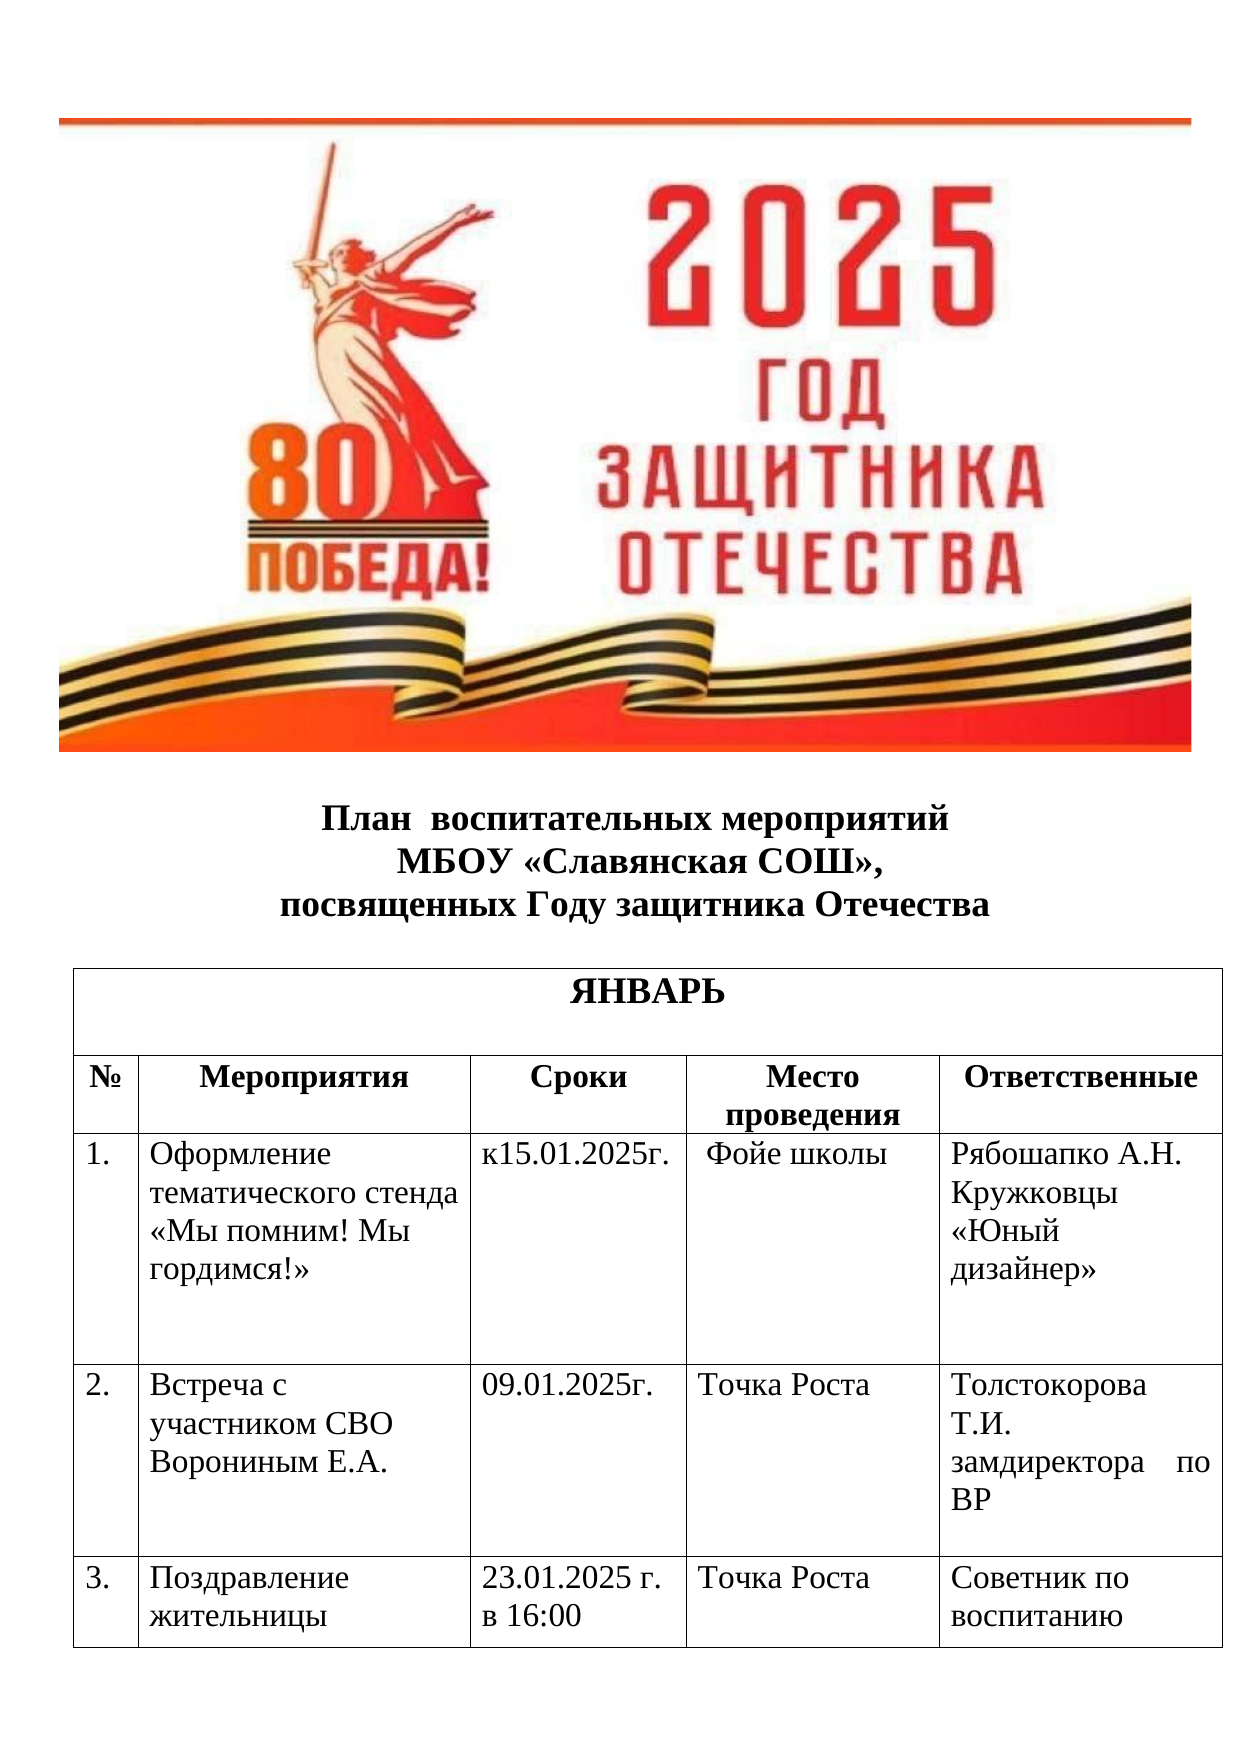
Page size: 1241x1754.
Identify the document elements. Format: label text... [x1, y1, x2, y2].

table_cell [471, 1557, 686, 1647]
text План воспитательных мероприятий [59, 795, 1211, 838]
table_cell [139, 1557, 470, 1647]
table_cell Оформление тематического стенда «Мы помним! Мы гордимся!» [139, 1134, 470, 1363]
table_cell Рябошапко А.Н. Кружковцы «Юный дизайнер» [940, 1134, 1222, 1363]
table_cell Место проведения [687, 1056, 939, 1132]
table_cell к15.01.2025г. [471, 1134, 686, 1363]
table_cell 09.01.2025г. [471, 1365, 686, 1556]
picture [59, 118, 1192, 752]
text МБОУ «Славянская СОШ», [59, 838, 1211, 881]
table_cell Сроки [471, 1056, 686, 1132]
table_cell 3. [74, 1557, 138, 1647]
table_cell Толстокорова Т.И. замдиректора по ВР [940, 1365, 1222, 1556]
table_cell Фойе школы [687, 1134, 939, 1363]
table_cell Встреча с участником СВО Ворониным Е.А. [139, 1365, 470, 1556]
table_cell Ответственные [940, 1056, 1222, 1132]
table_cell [940, 1557, 1222, 1647]
table_cell Точка Роста [687, 1557, 939, 1647]
text посвященных Году защитника Отечества [59, 881, 1211, 924]
table_cell Мероприятия [139, 1056, 470, 1132]
table_cell 1. [74, 1134, 138, 1363]
table_cell Точка Роста [687, 1365, 939, 1556]
table_header ЯНВАРЬ [74, 969, 1222, 1055]
table_cell 2. [74, 1365, 138, 1556]
table_cell № [74, 1056, 138, 1132]
